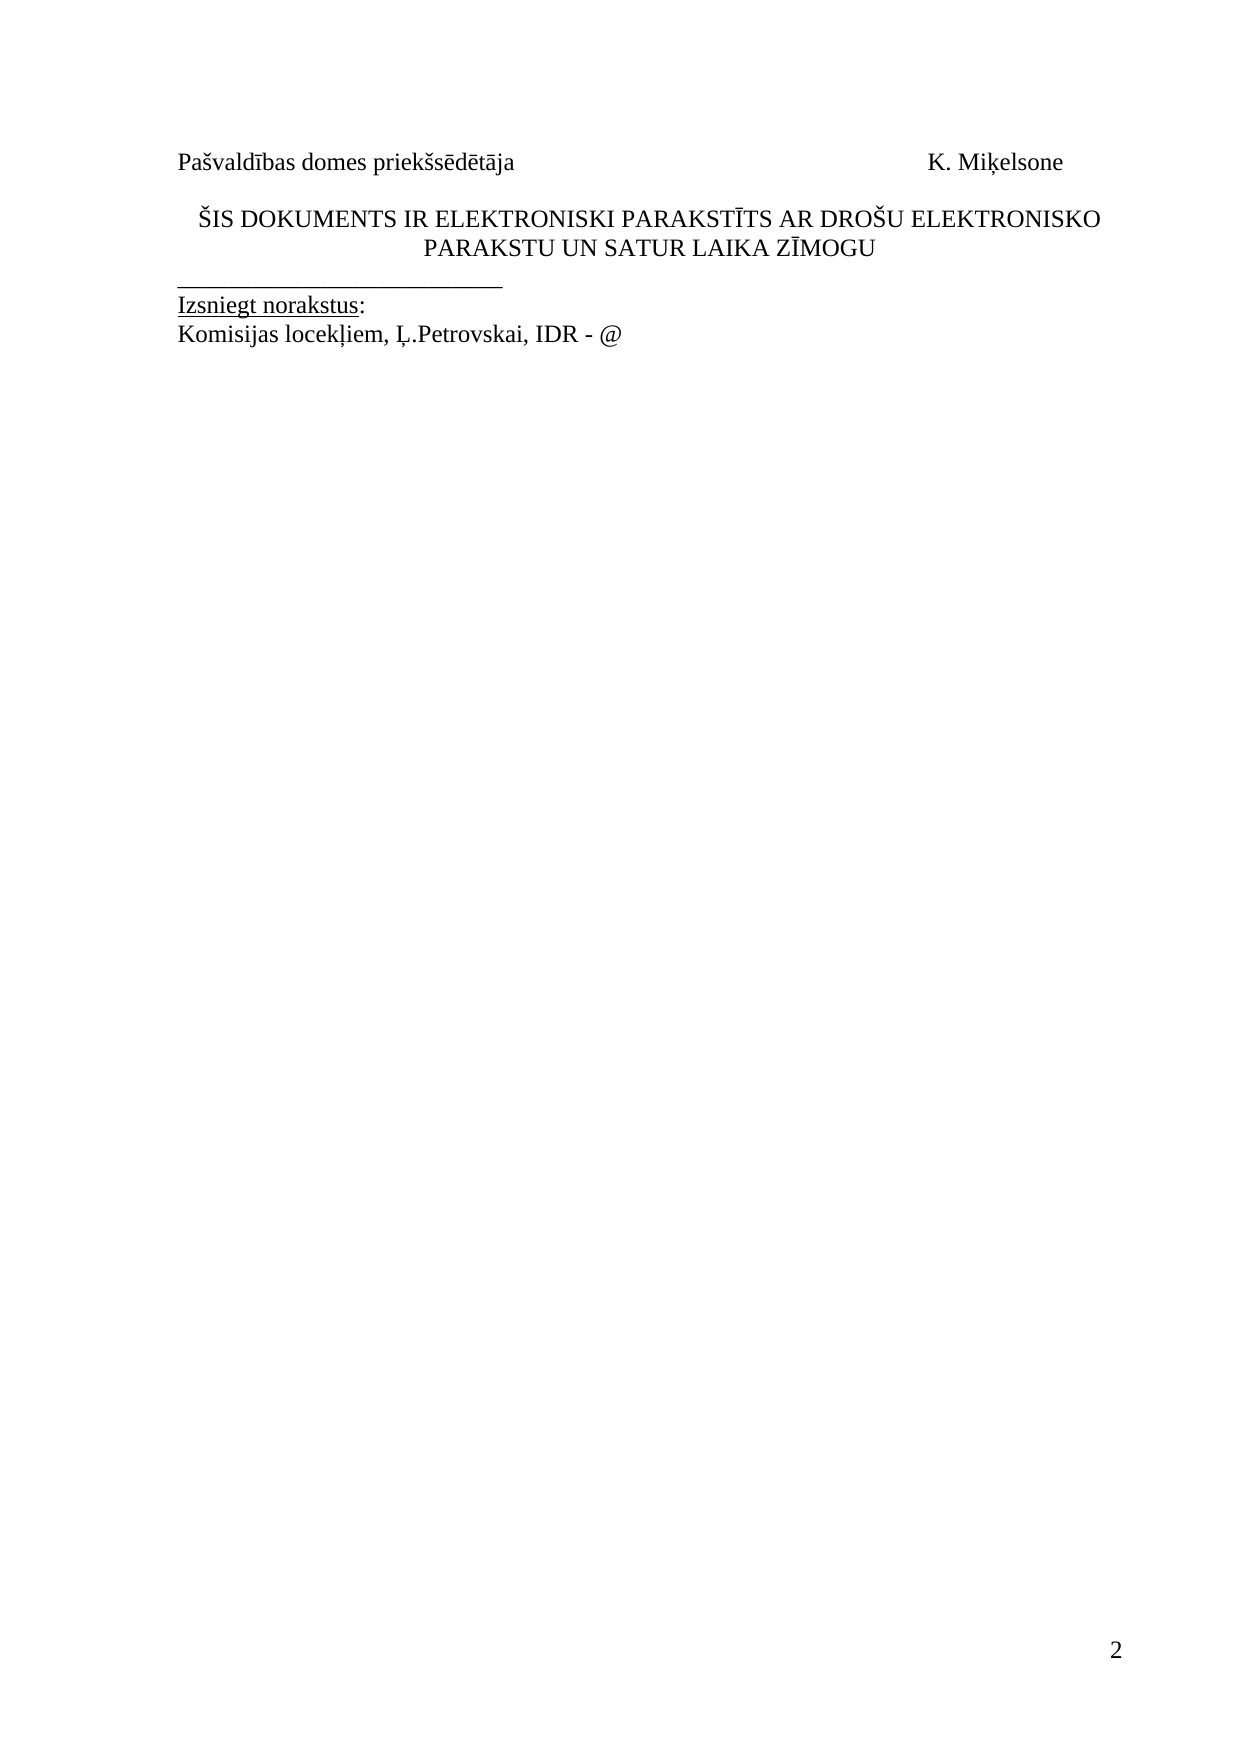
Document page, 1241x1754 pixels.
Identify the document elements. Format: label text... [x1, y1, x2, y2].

text Pašvaldības domes priekšsēdētāja K. Miķelsone [177, 147, 1122, 176]
text Komisijas locekļiem, Ļ.Petrovskai, IDR - @ [177, 319, 1122, 348]
text ŠIS DOKUMENTS IR ELEKTRONISKI PARAKSTĪTS AR DROŠU ELEKTRONISKO PARAKSTU UN SATUR LAIKA ZĪMOGU [177, 204, 1122, 262]
text Izsniegt norakstus: [177, 291, 1122, 319]
text __________________________ [177, 262, 1122, 291]
